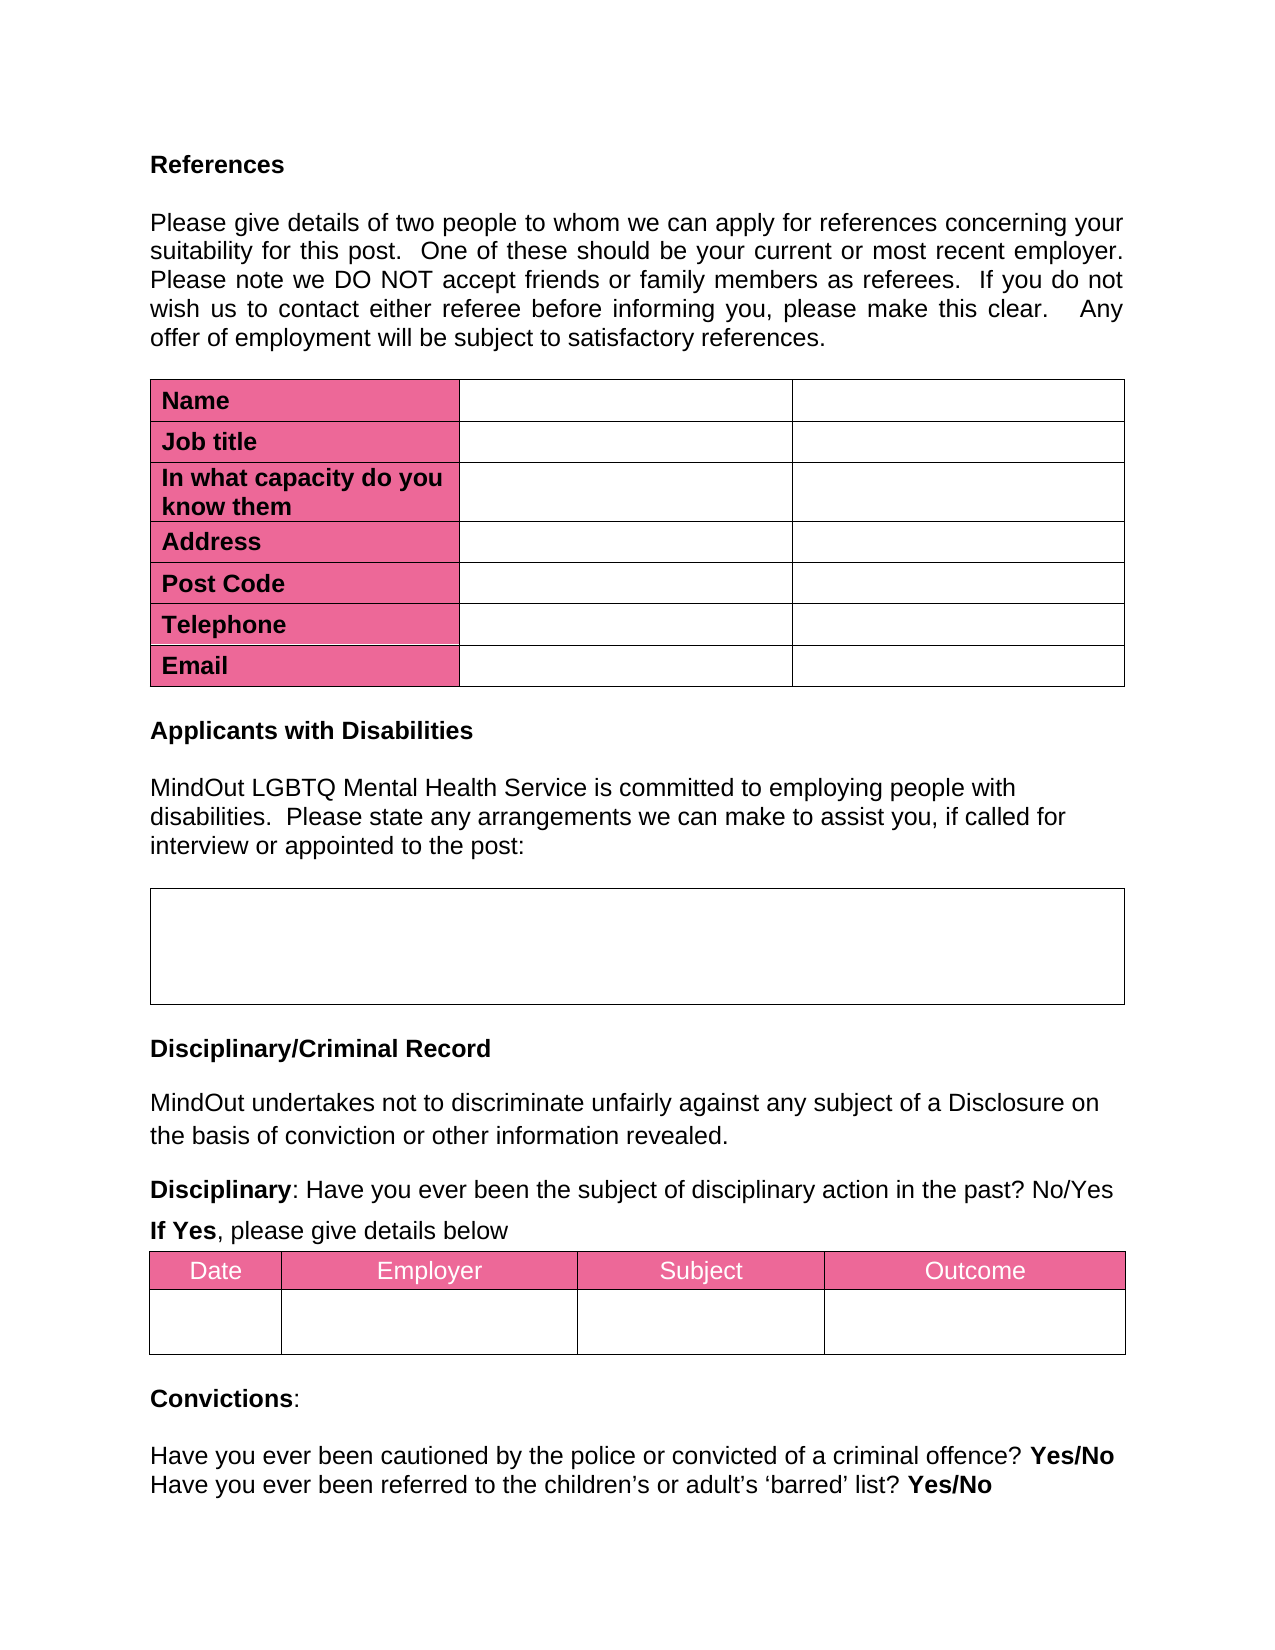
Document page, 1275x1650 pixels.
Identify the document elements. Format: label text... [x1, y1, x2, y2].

table_header Date [150, 1252, 281, 1289]
text If Yes, please give details below [150, 1216, 1125, 1245]
table_cell Job title [151, 422, 459, 462]
text Disciplinary/Criminal Record [150, 1034, 1125, 1063]
text References [150, 150, 1125, 179]
table_cell [460, 604, 792, 644]
table_cell [793, 563, 1124, 603]
table_cell Post Code [151, 563, 459, 603]
table_cell Address [151, 522, 459, 562]
table_cell Telephone [151, 604, 459, 644]
table_header Subject [578, 1252, 824, 1289]
table_cell [578, 1290, 824, 1354]
table_header Outcome [825, 1252, 1125, 1289]
table_header [793, 380, 1124, 421]
table_cell [460, 463, 792, 521]
table_cell [460, 422, 792, 462]
table_cell [282, 1290, 577, 1354]
text Please give details of two people to whom we can apply for references concerning your suitability for this post. One of these should be your current or most recent employer. Please note we DO NOT accept friends or family members as referees. If you do not wish us to contact either referee before informing you, please make this clear. Any offer of employment will be subject to satisfactory references. [150, 207, 1125, 351]
table_header [151, 889, 1124, 1004]
table_cell [460, 646, 792, 686]
table_cell [793, 422, 1124, 462]
text Disciplinary: Have you ever been the subject of disciplinary action in the past? No/Yes [150, 1175, 1125, 1203]
table_cell [793, 463, 1124, 521]
text MindOut LGBTQ Mental Health Service is committed to employing people with disabilities. Please state any arrangements we can make to assist you, if called for interview or appointed to the post: [150, 773, 1125, 859]
text Applicants with Disabilities [150, 716, 1125, 744]
text Have you ever been cautioned by the police or convicted of a criminal offence? Yes/No [150, 1441, 1125, 1470]
table_cell [793, 646, 1124, 686]
table_cell [825, 1290, 1125, 1354]
table_cell [460, 522, 792, 562]
text MindOut undertakes not to discriminate unfairly against any subject of a Disclosure on the basis of conviction or other information revealed. [150, 1088, 1125, 1150]
table_cell [793, 604, 1124, 644]
text Have you ever been referred to the children’s or adult’s ‘barred’ list? Yes/No [150, 1470, 1125, 1499]
table_cell [150, 1290, 281, 1354]
table_cell [793, 522, 1124, 562]
table_cell Email [151, 646, 459, 686]
table_cell [460, 563, 792, 603]
table_header Employer [282, 1252, 577, 1289]
table_header Name [151, 380, 459, 421]
table_header [460, 380, 792, 421]
text Convictions: [150, 1384, 1125, 1412]
table_cell In what capacity do you know them [151, 463, 459, 521]
